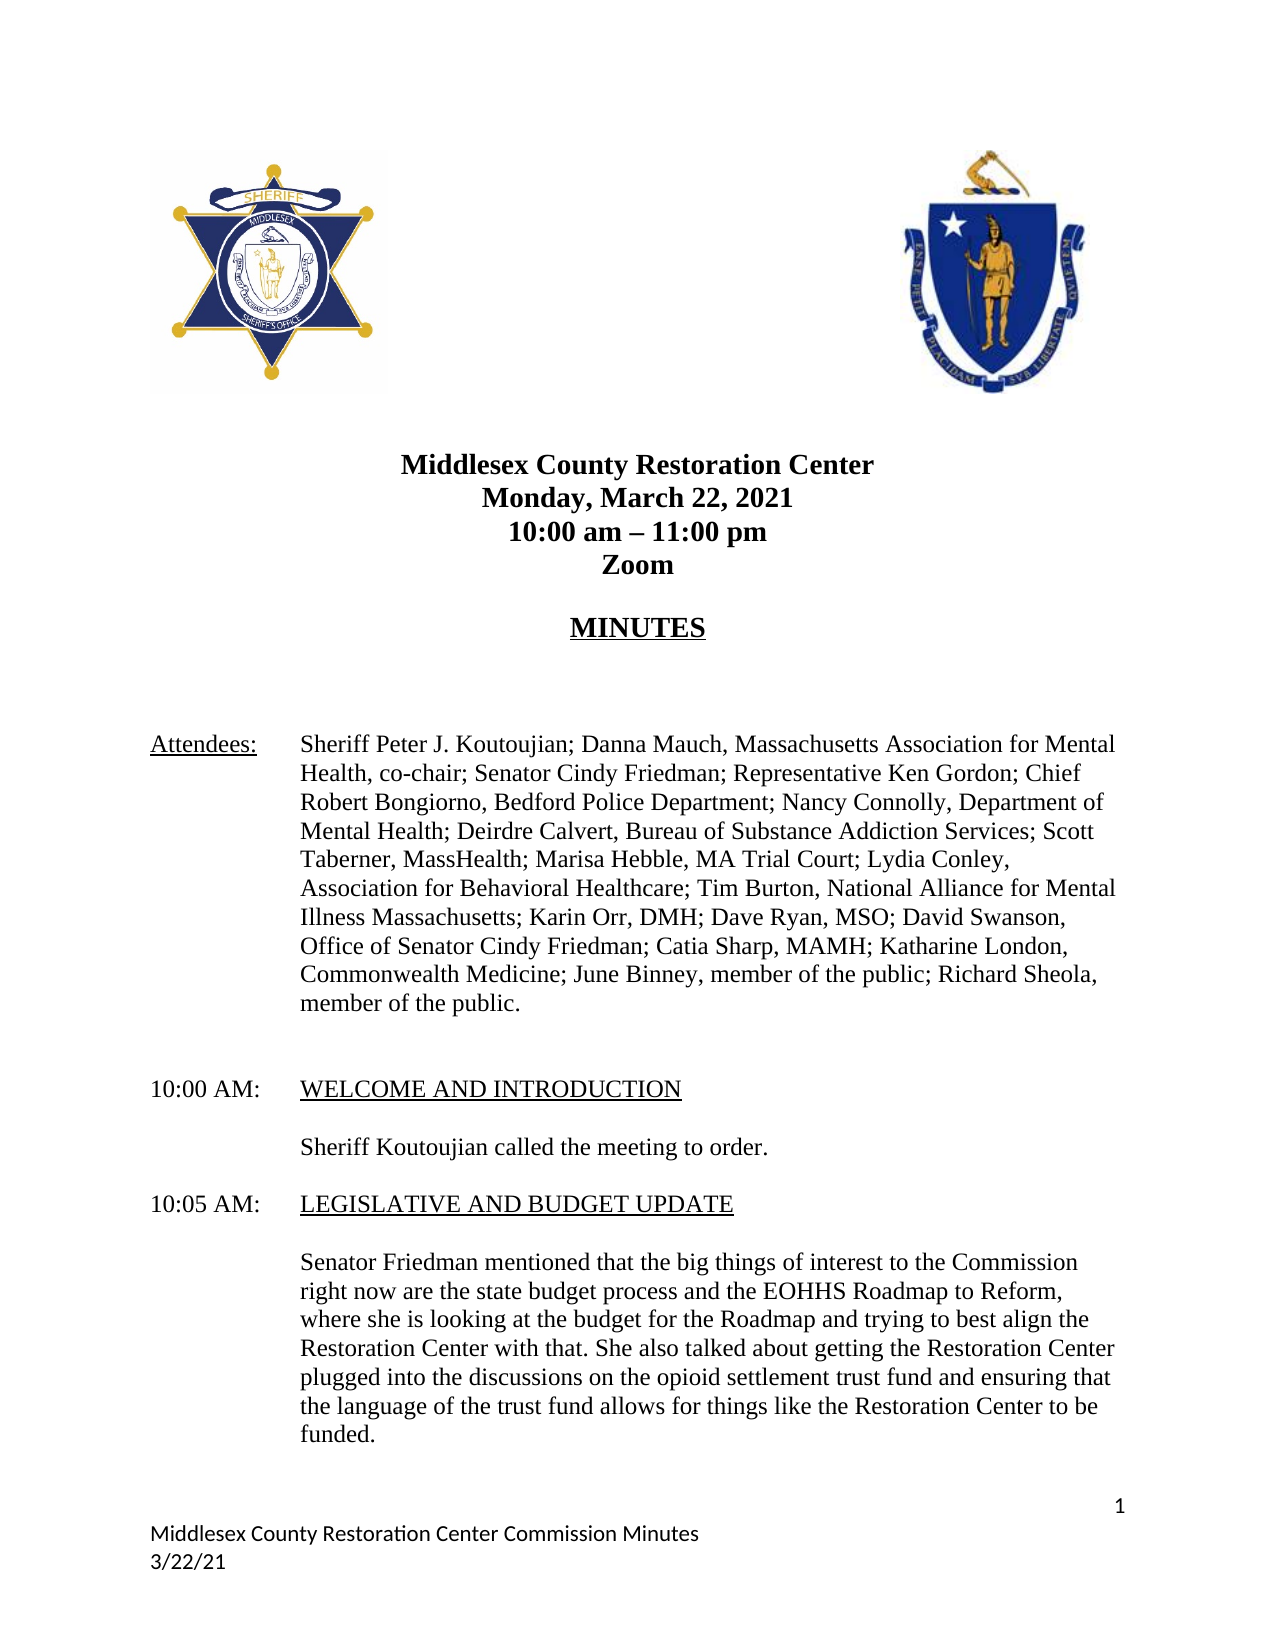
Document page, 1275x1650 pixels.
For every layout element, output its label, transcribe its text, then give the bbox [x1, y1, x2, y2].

text Middlesex County Restoration Center [150, 447, 1125, 480]
text Monday, March 22, 2021 [150, 480, 1125, 514]
text Attendees: Sheriff Peter J. Koutoujian; Danna Mauch, Massachusetts Association for Mental Health, co-chair; Senator Cindy Friedman; Representative Ken Gordon; Chief Robert Bongiorno, Bedford Police Department; Nancy Connolly, Department of Mental Health; Deirdre Calvert, Bureau of Substance Addiction Services; Scott Taberner, MassHealth; Marisa Hebble, MA Trial Court; Lydia Conley, Association for Behavioral Healthcare; Tim Burton, National Alliance for Mental Illness Massachusetts; Karin Orr, DMH; Dave Ryan, MSO; David Swanson, Office of Senator Cindy Friedman; Catia Sharp, MAMH; Katharine London, Commonwealth Medicine; June Binney, member of the public; Richard Sheola, member of the public. [150, 729, 1125, 1017]
picture [150, 150, 388, 394]
text 10:00 AM: WELCOME AND INTRODUCTION [150, 1074, 1125, 1103]
picture [900, 150, 1090, 394]
text 10:00 am – 11:00 pm [150, 514, 1125, 547]
text 10:05 AM: LEGISLATIVE AND BUDGET UPDATE [150, 1189, 1125, 1218]
text Senator Friedman mentioned that the big things of interest to the Commission right now are the state budget process and the EOHHS Roadmap to Reform, where she is looking at the budget for the Roadmap and trying to best align the Restoration Center with that. She also talked about getting the Restoration Center plugged into the discussions on the opioid settlement trust fund and ensuring that the language of the trust fund allows for things like the Restoration Center to be funded. [300, 1247, 1125, 1448]
text MINUTES [150, 610, 1125, 643]
text Zoom [150, 547, 1125, 581]
text Sheriff Koutoujian called the meeting to order. [300, 1132, 1125, 1161]
